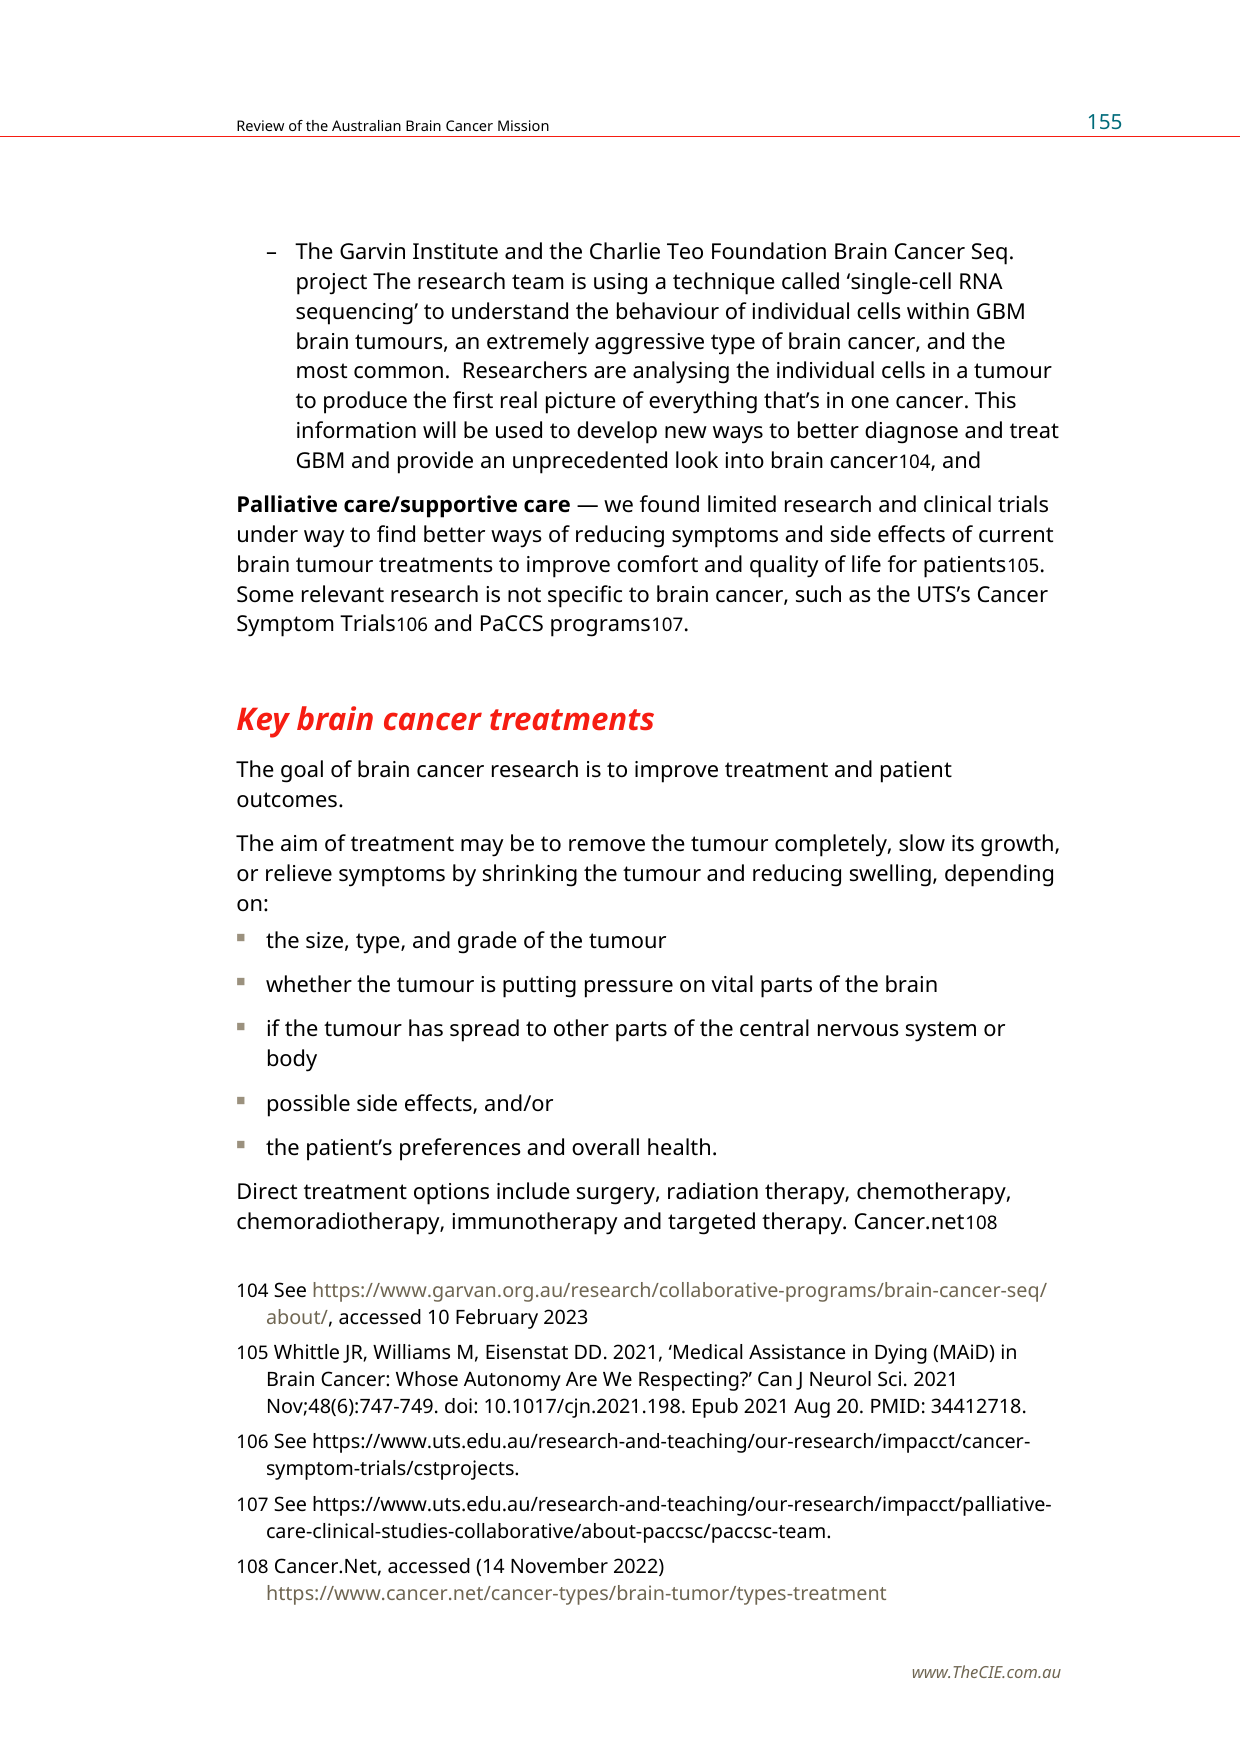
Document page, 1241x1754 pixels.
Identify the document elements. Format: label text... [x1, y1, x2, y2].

list the size, type, and grade of the tumour [236, 924, 1063, 954]
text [236, 1176, 1063, 1236]
text Palliative care/supportive care — we found limited research and clinical trials under way to find better ways of reducing symptoms and side effects of current brain tumour treatments to improve comfort and quality of life for patients. Some relevant research is not specific to brain cancer, such as the UTS’s Cancer Symptom Trials and PaCCS programs. [236, 489, 1063, 638]
list possible side effects, and/or [236, 1087, 1063, 1117]
list The Garvin Institute and the Charlie Teo Foundation Brain Cancer Seq. project The research team is using a technique called ‘single-cell RNA sequencing’ to understand the behaviour of individual cells within GBM brain tumours, an extremely aggressive type of brain cancer, and the most common. Researchers are analysing the individual cells in a tumour to produce the first real picture of everything that’s in one cancer. This information will be used to develop new ways to better diagnose and treat GBM and provide an unprecedented look into brain cancer, and [266, 236, 1063, 475]
list the patient’s preferences and overall health. [236, 1132, 1063, 1162]
text The aim of treatment may be to remove the tumour completely, slow its growth, or relieve symptoms by shrinking the tumour and reducing swelling, depending on: [236, 828, 1063, 917]
text The goal of brain cancer research is to improve treatment and patient outcomes. [236, 754, 1063, 813]
list whether the tumour is putting pressure on vital parts of the brain [236, 969, 1063, 999]
list if the tumour has spread to other parts of the central nervous system or body [236, 1013, 1063, 1073]
subtitle Key brain cancer treatments [236, 697, 1063, 739]
